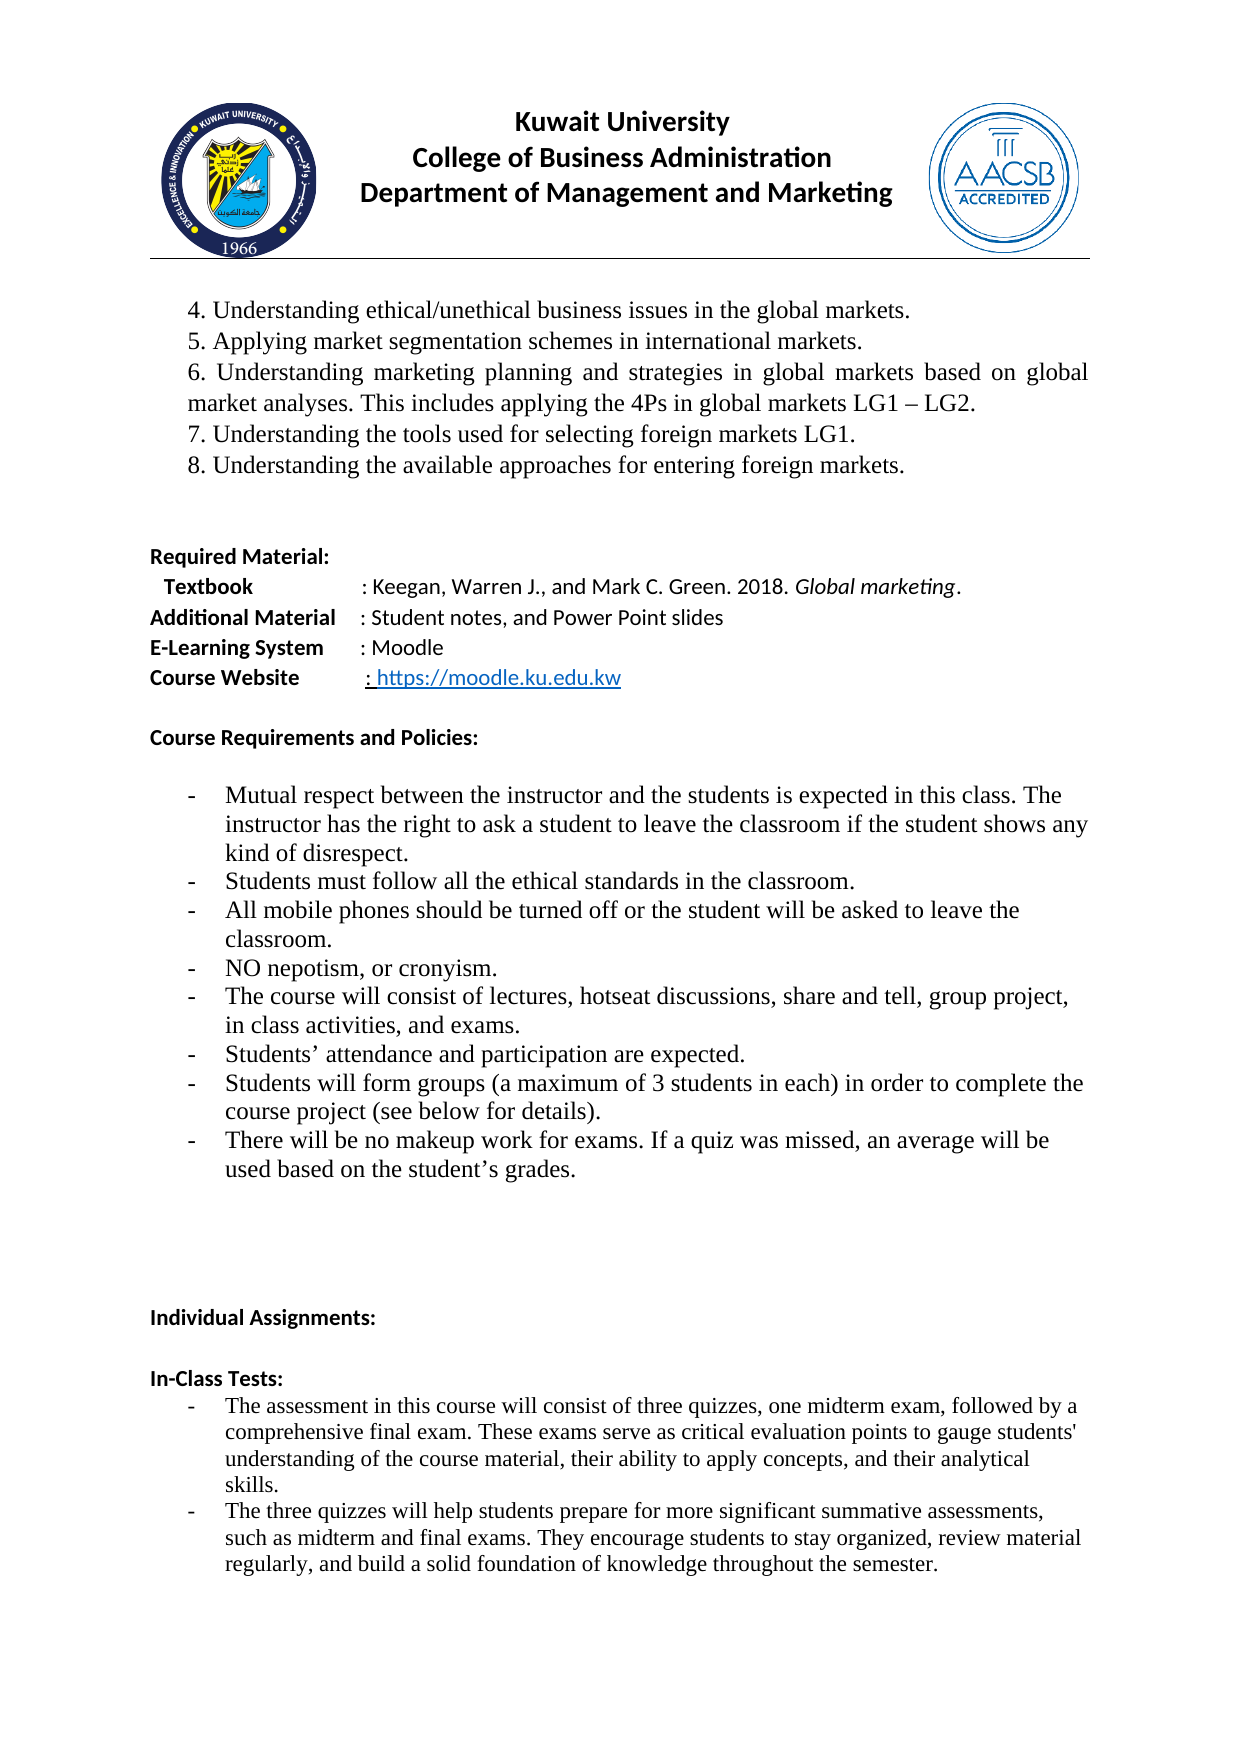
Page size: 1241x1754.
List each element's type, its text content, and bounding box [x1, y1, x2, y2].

list Students must follow all the ethical standards in the classroom. [187, 866, 1090, 895]
text In-Class Tests: [150, 1364, 1090, 1392]
list Students’ attendance and participation are expected. [187, 1039, 1090, 1068]
list Students will form groups (a maximum of 3 students in each) in order to complete the course project (see below for details). [187, 1068, 1090, 1125]
picture [928, 103, 1079, 253]
text Course Requirements and Policies: [150, 723, 1090, 751]
list The assessment in this course will consist of three quizzes, one midterm exam, followed by a comprehensive final exam. These exams serve as critical evaluation points to gauge students' understanding of the course material, their ability to apply concepts, and their analytical skills. [187, 1392, 1090, 1497]
list NO nepotism, or cronyism. [187, 953, 1090, 981]
list There will be no makeup work for exams. If a quiz was missed, an average will be used based on the student’s grades. [187, 1125, 1090, 1183]
list Mutual respect between the instructor and the students is expected in this class. The instructor has the right to ask a student to leave the classroom if the student shows any kind of disrespect. [187, 780, 1090, 866]
text 7. Understanding the tools used for selecting foreign markets LG1. [187, 419, 1090, 448]
text E-Learning System : Moodle [150, 633, 1090, 661]
picture [161, 103, 317, 258]
text 4. Understanding ethical/unethical business issues in the global markets. [187, 295, 1090, 323]
text Individual Assignments: [150, 1303, 1090, 1332]
text Course Website : https://moodle.ku.edu.kw [150, 663, 1090, 691]
list The three quizzes will help students prepare for more significant summative assessments, such as midterm and final exams. They encourage students to stay organized, review material regularly, and build a solid foundation of knowledge throughout the semester. [187, 1497, 1090, 1576]
list All mobile phones should be turned off or the student will be asked to leave the classroom. [187, 895, 1090, 953]
text 8. Understanding the available approaches for entering foreign markets. [187, 450, 1090, 479]
list The course will consist of lectures, hotseat discussions, share and tell, group project, in class activities, and exams. [187, 981, 1090, 1039]
text 6. Understanding marketing planning and strategies in global markets based on global market analyses. This includes applying the 4Ps in global markets LG1 – LG2. [187, 357, 1090, 417]
text Required Material: [150, 542, 1090, 570]
text Textbook : Keegan, Warren J., and Mark C. Green. 2018. Global marketing. [163, 572, 1090, 600]
text 5. Applying market segmentation schemes in international markets. [187, 326, 1090, 354]
text Additional Material : Student notes, and Power Point slides [150, 603, 1090, 631]
